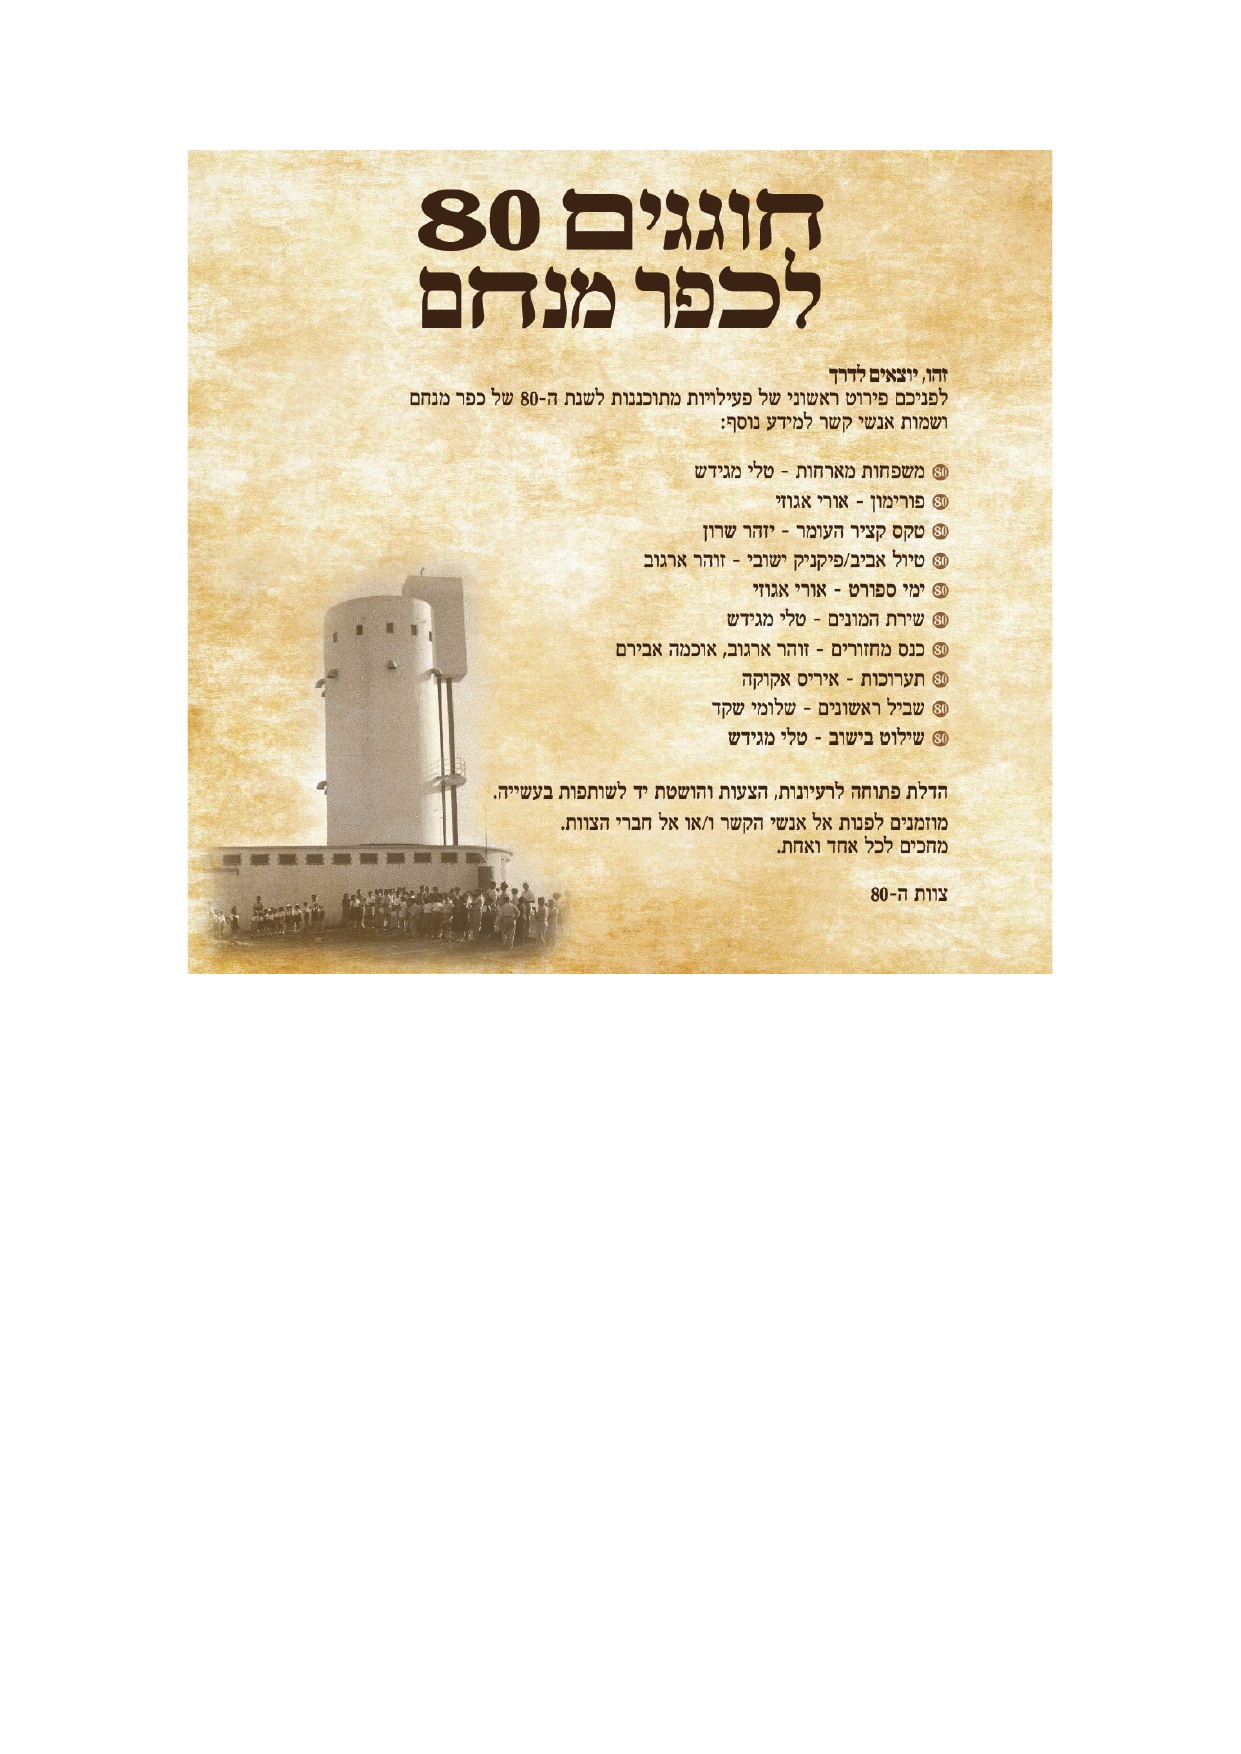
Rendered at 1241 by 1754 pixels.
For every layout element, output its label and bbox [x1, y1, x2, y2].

picture [187, 150, 1053, 974]
